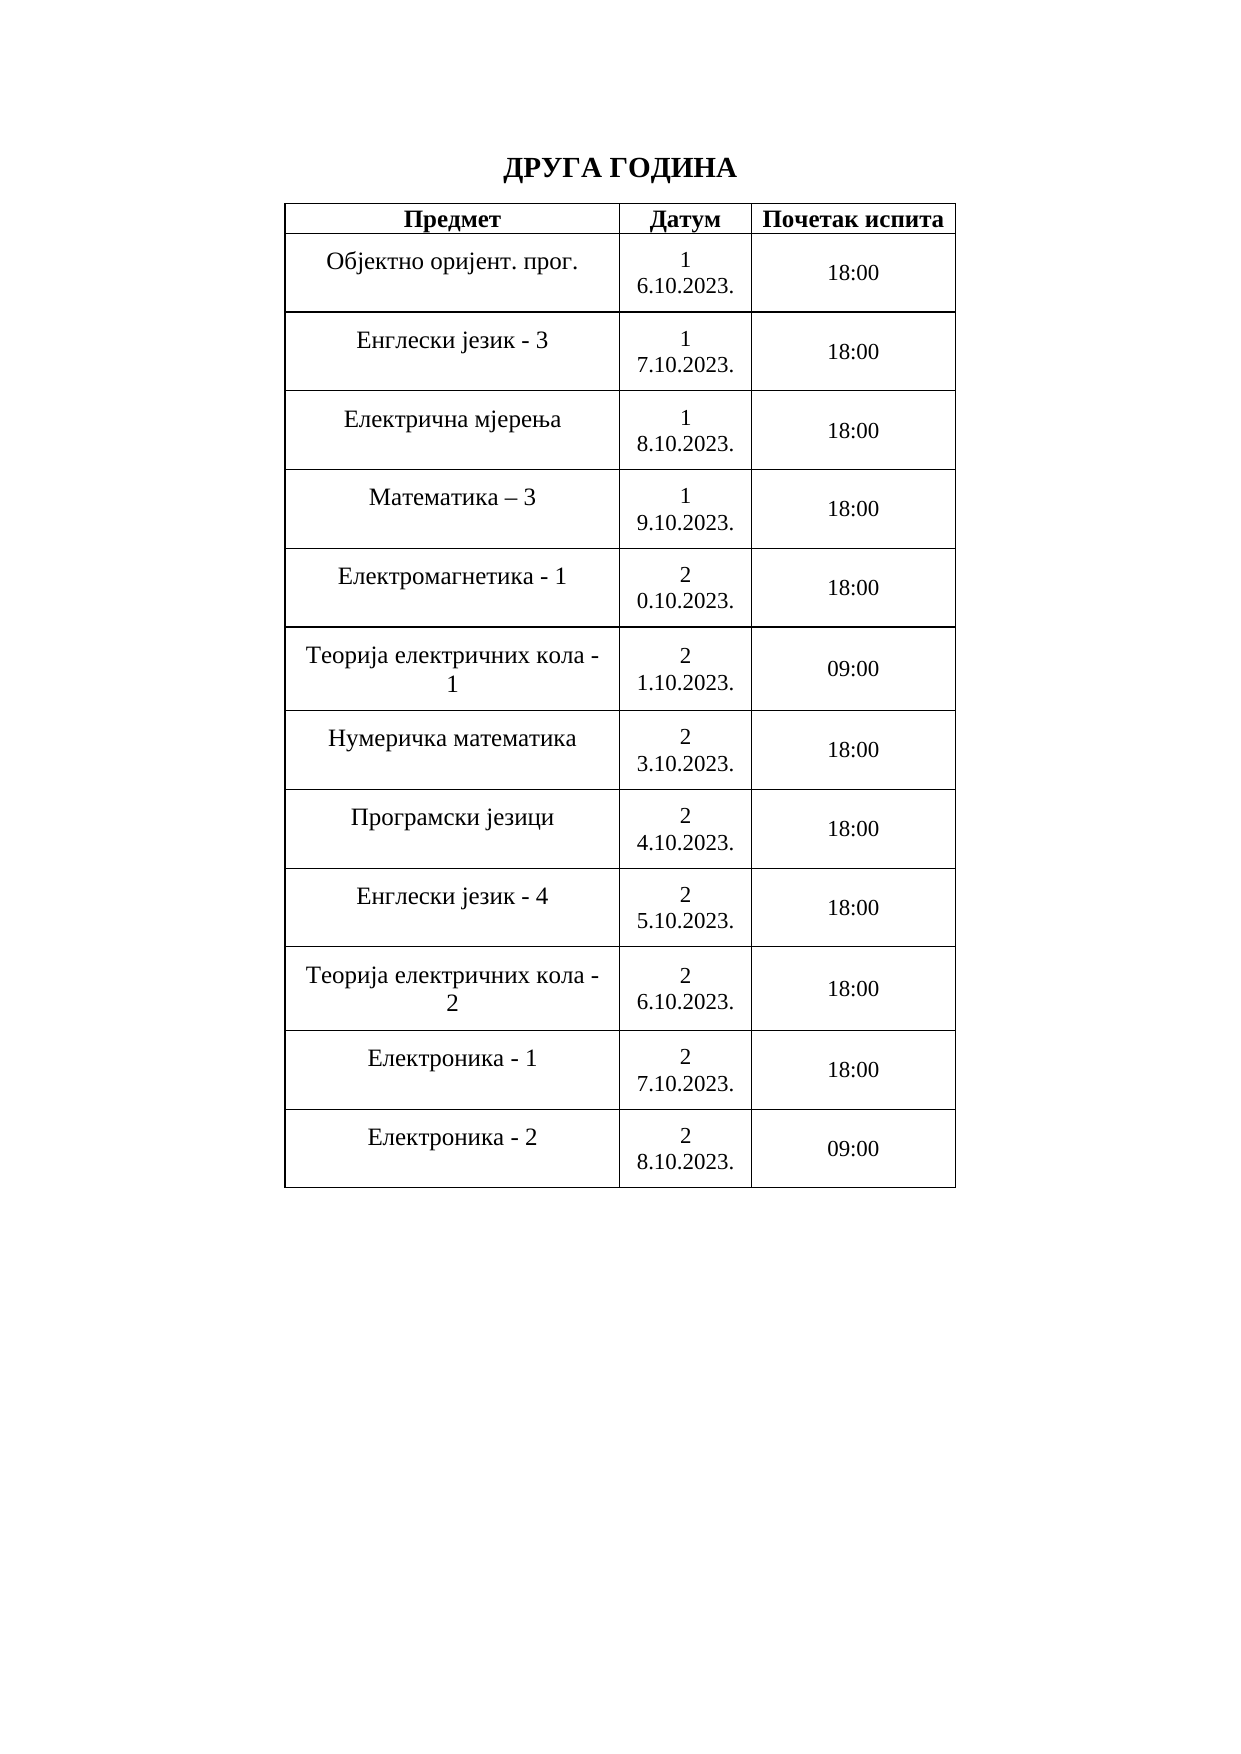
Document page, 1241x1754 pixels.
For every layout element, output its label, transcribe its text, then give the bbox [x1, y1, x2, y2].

text ДРУГА ГОДИНА [150, 150, 1090, 183]
table_cell 18:00 [752, 869, 955, 946]
table_cell 20.10.2023. [620, 549, 751, 626]
table_cell 26.10.2023. [620, 947, 751, 1030]
table_cell Нумеричка математика [286, 711, 619, 789]
table_cell 09:00 [752, 1110, 955, 1187]
table_cell Електроника - 2 [286, 1110, 619, 1187]
table_cell 18:00 [752, 947, 955, 1030]
table_cell 25.10.2023. [620, 869, 751, 946]
table_cell Теорија електричних кола - 1 [286, 628, 619, 710]
table_header Датум [620, 204, 751, 233]
table_cell 27.10.2023. [620, 1031, 751, 1108]
table_cell 18:00 [752, 711, 955, 789]
table_cell 16.10.2023. [620, 234, 751, 311]
table_cell Електромагнетика - 1 [286, 549, 619, 626]
table_cell 19.10.2023. [620, 470, 751, 548]
table_cell 18:00 [752, 790, 955, 867]
table_cell 18:00 [752, 470, 955, 548]
table_cell 18:00 [752, 549, 955, 626]
table_cell Програмски језици [286, 790, 619, 867]
table_cell 18:00 [752, 313, 955, 390]
table_cell 09:00 [752, 628, 955, 710]
table_cell Енглески језик - 4 [286, 869, 619, 946]
table_cell 28.10.2023. [620, 1110, 751, 1187]
table_cell 24.10.2023. [620, 790, 751, 867]
table_cell Електроника - 1 [286, 1031, 619, 1108]
table_cell 18:00 [752, 391, 955, 469]
table_cell 18:00 [752, 1031, 955, 1108]
table_cell Теорија електричних кола - 2 [286, 947, 619, 1030]
table_cell Електрична мјерења [286, 391, 619, 469]
table_cell 18:00 [752, 234, 955, 311]
table_cell Енглески језик - 3 [286, 313, 619, 390]
table_header Почетак испита [752, 204, 955, 233]
table_cell Математика – 3 [286, 470, 619, 548]
table_cell 23.10.2023. [620, 711, 751, 789]
table_cell 18.10.2023. [620, 391, 751, 469]
table_cell 17.10.2023. [620, 313, 751, 390]
table_cell 21.10.2023. [620, 628, 751, 710]
table_cell Објектно оријент. прог. [286, 234, 619, 311]
table_header Предмет [286, 204, 619, 233]
